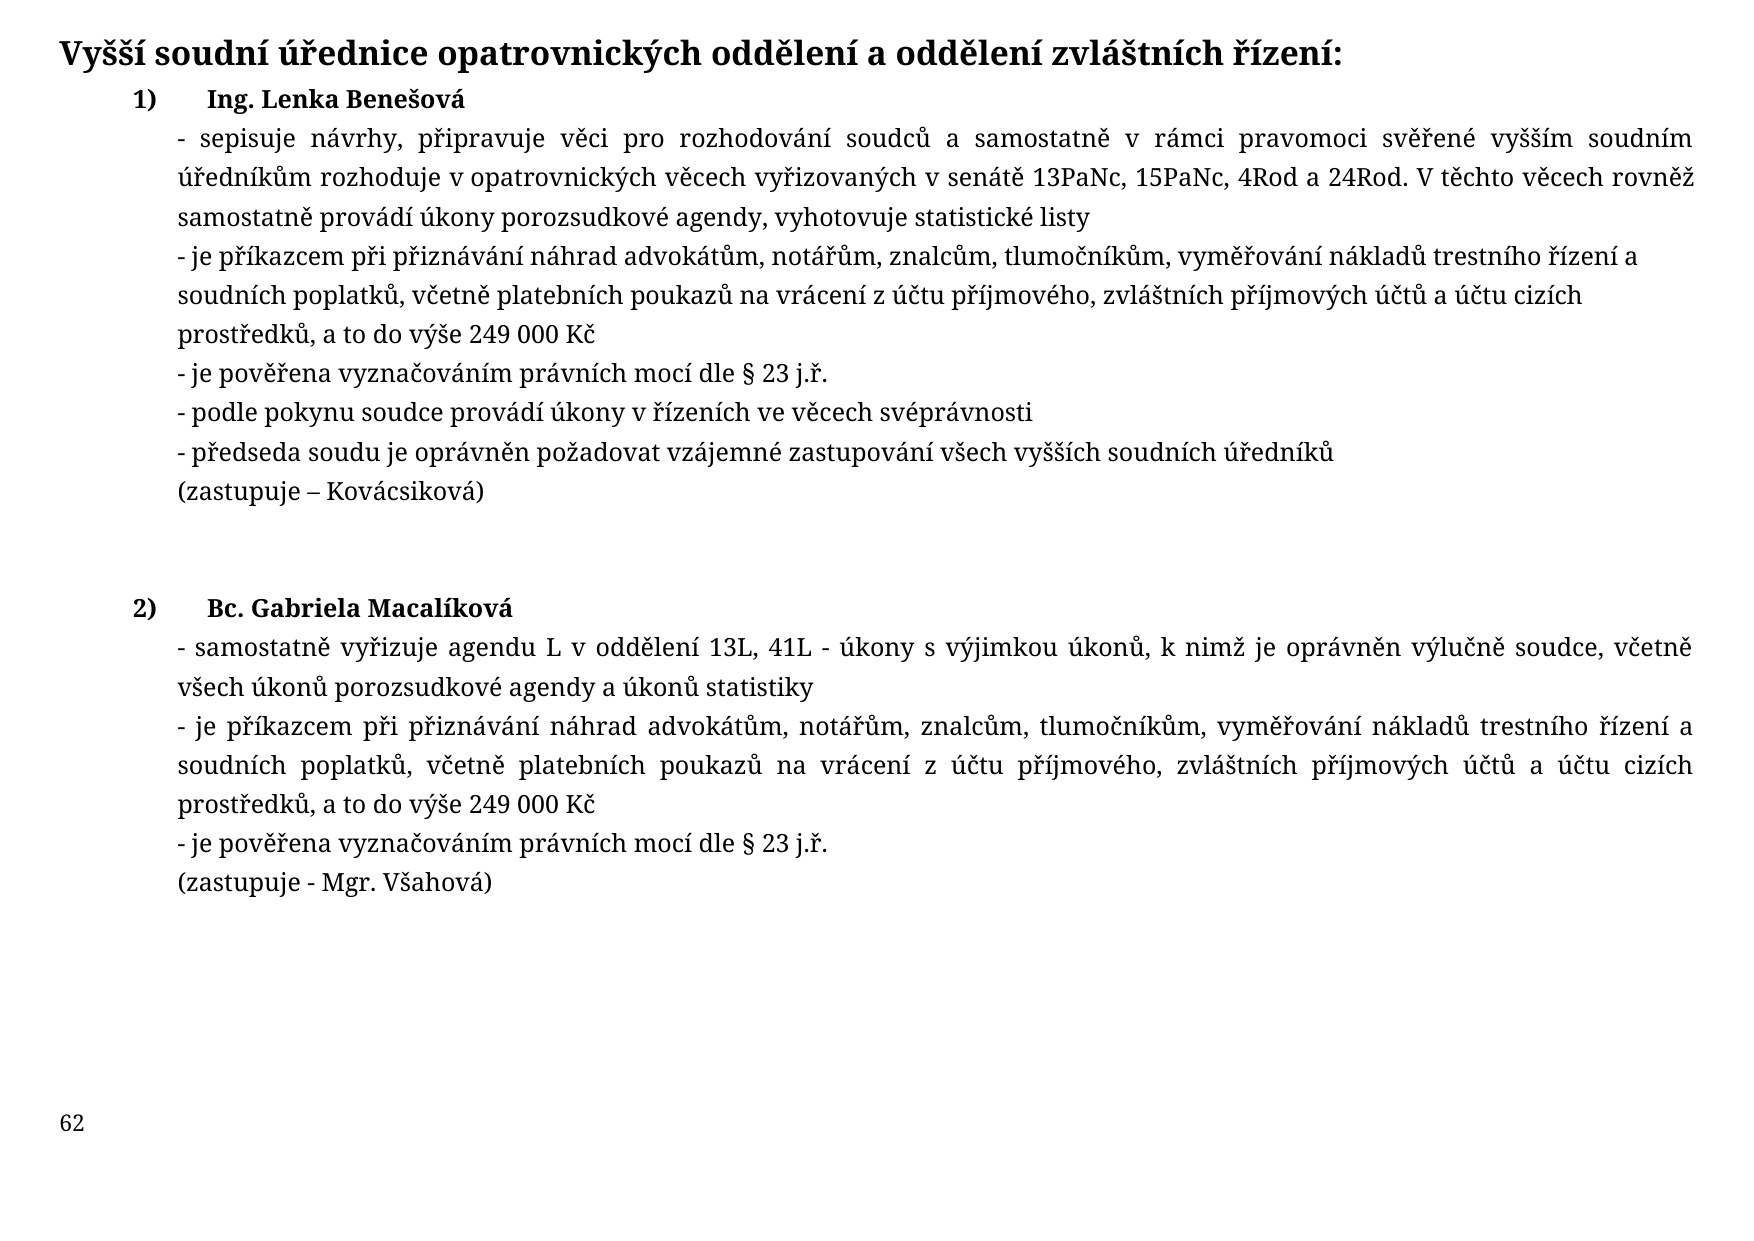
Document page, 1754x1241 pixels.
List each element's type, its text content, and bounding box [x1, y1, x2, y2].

text (zastupuje – Kovácsiková) [59, 473, 1695, 507]
text Vyšší soudní úřednice opatrovnických oddělení a oddělení zvláštních řízení: [59, 29, 1695, 75]
text - je pověřena vyznačováním právních mocí dle § 23 j.ř. [177, 826, 1695, 860]
text - je příkazcem při přiznávání náhrad advokátům, notářům, znalcům, tlumočníkům, vyměřování nákladů trestního řízení a soudních poplatků, včetně platebních poukazů na vrácení z účtu příjmového, zvláštních příjmových účtů a účtu cizích prostředků, a to do výše 249 000 Kč [177, 708, 1695, 821]
text - předseda soudu je oprávněn požadovat vzájemné zastupování všech vyšších soudních úředníků [177, 434, 1695, 468]
text 2) Bc. Gabriela Macalíková [59, 591, 1695, 625]
text - samostatně vyřizuje agendu L v oddělení 13L, 41L - úkony s výjimkou úkonů, k nimž je oprávněn výlučně soudce, včetně všech úkonů porozsudkové agendy a úkonů statistiky [177, 630, 1695, 703]
text - podle pokynu soudce provádí úkony v řízeních ve věcech svéprávnosti [177, 395, 1695, 429]
text - je pověřena vyznačováním právních mocí dle § 23 j.ř. [177, 356, 1695, 390]
text 1) Ing. Lenka Benešová [59, 82, 1695, 116]
text - sepisuje návrhy, připravuje věci pro rozhodování soudců a samostatně v rámci pravomoci svěřené vyšším soudním úředníkům rozhoduje v opatrovnických věcech vyřizovaných v senátě 13PaNc, 15PaNc, 4Rod a 24Rod. V těchto věcech rovněž samostatně provádí úkony porozsudkové agendy, vyhotovuje statistické listy [177, 121, 1695, 233]
text - je příkazcem při přiznávání náhrad advokátům, notářům, znalcům, tlumočníkům, vyměřování nákladů trestního řízení a soudních poplatků, včetně platebních poukazů na vrácení z účtu příjmového, zvláštních příjmových účtů a účtu cizích prostředků, a to do výše 249 000 Kč [177, 238, 1695, 351]
text (zastupuje - Mgr. Všahová) [177, 865, 1695, 899]
